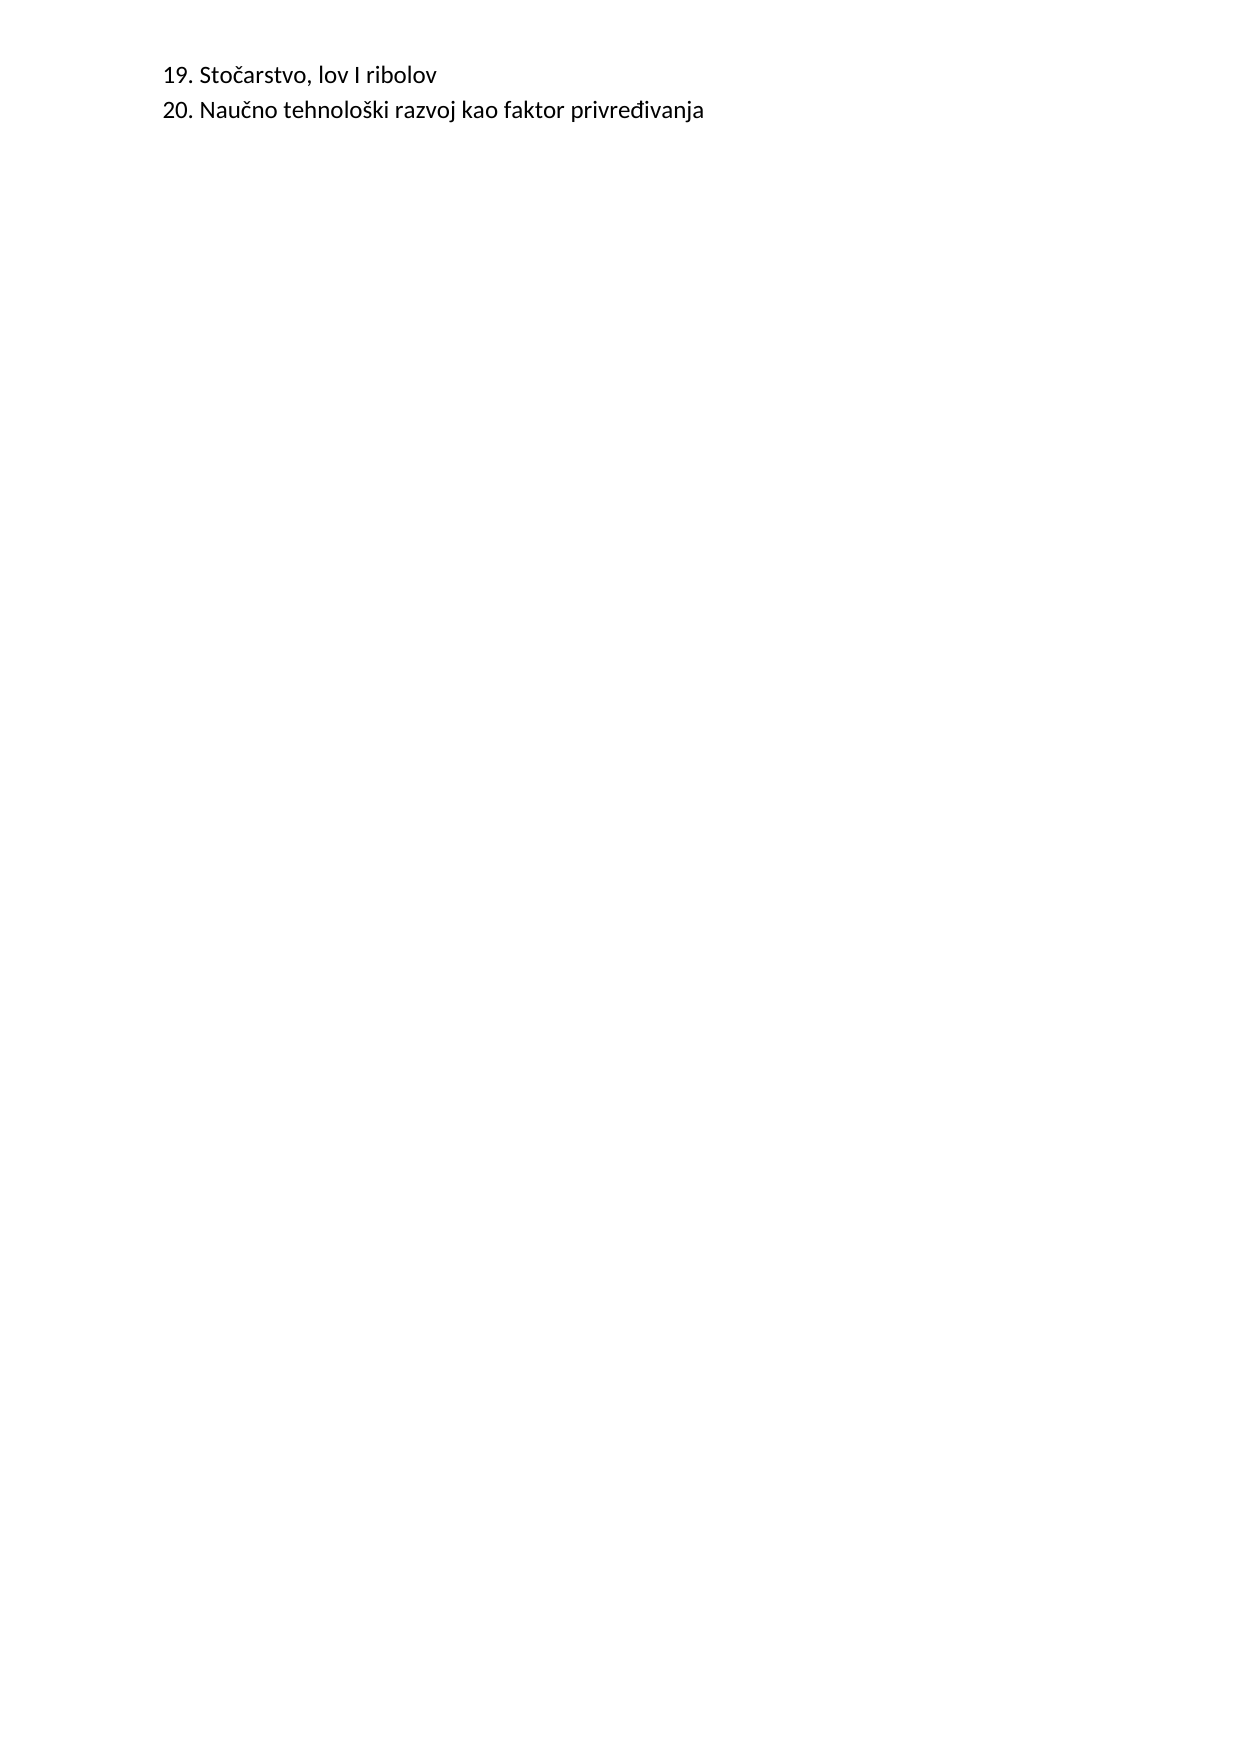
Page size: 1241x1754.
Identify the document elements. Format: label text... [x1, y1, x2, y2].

text 20. Naučno tehnološki razvoj kao faktor privređivanja [162, 94, 1181, 124]
text 19. Stočarstvo, lov I ribolov [162, 59, 1181, 89]
